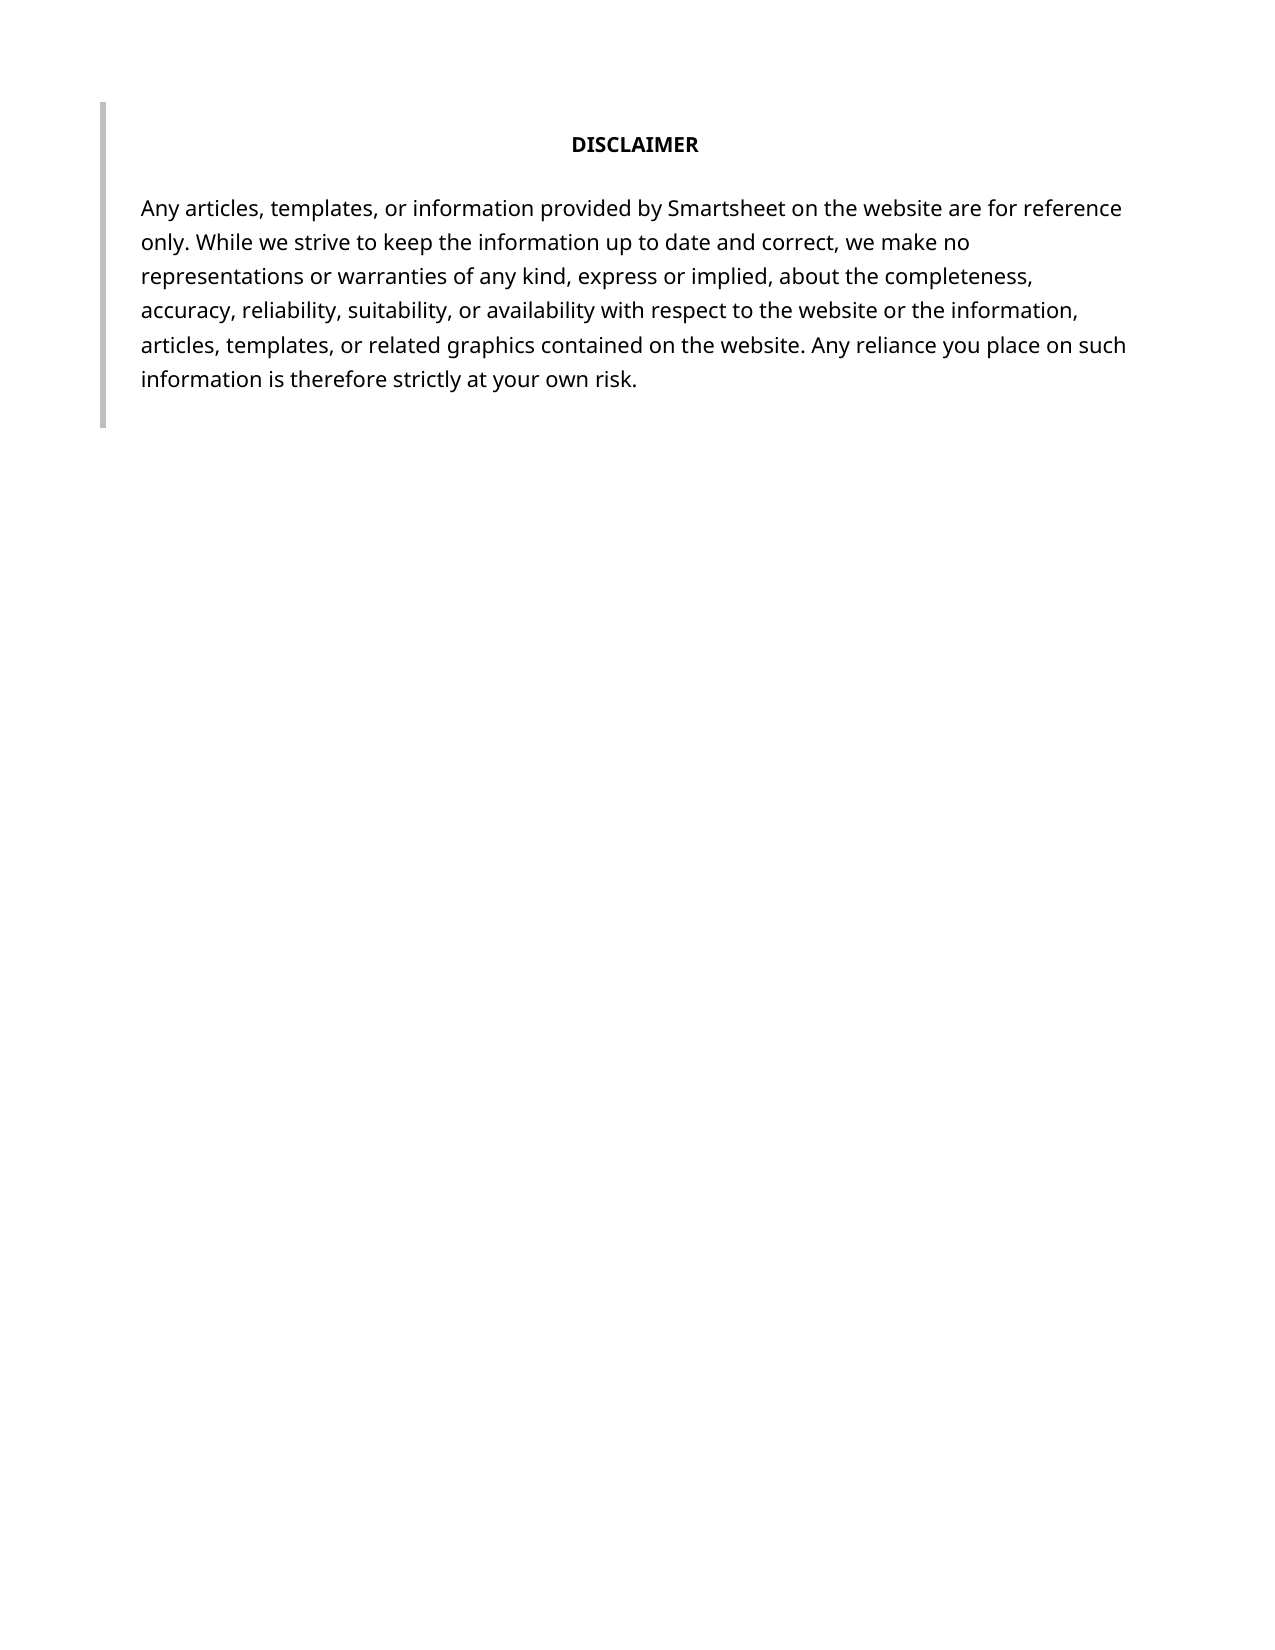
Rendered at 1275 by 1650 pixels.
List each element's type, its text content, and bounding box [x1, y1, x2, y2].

table_header DISCLAIMER Any articles, templates, or information provided by Smartsheet on the website are for reference only. While we strive to keep the information up to date and correct, we make no representations or warranties of any kind, express or implied, about the completeness, accuracy, reliability, suitability, or availability with respect to the website or the information, articles, templates, or related graphics contained on the website. Any reliance you place on such information is therefore strictly at your own risk. [106, 102, 1141, 428]
